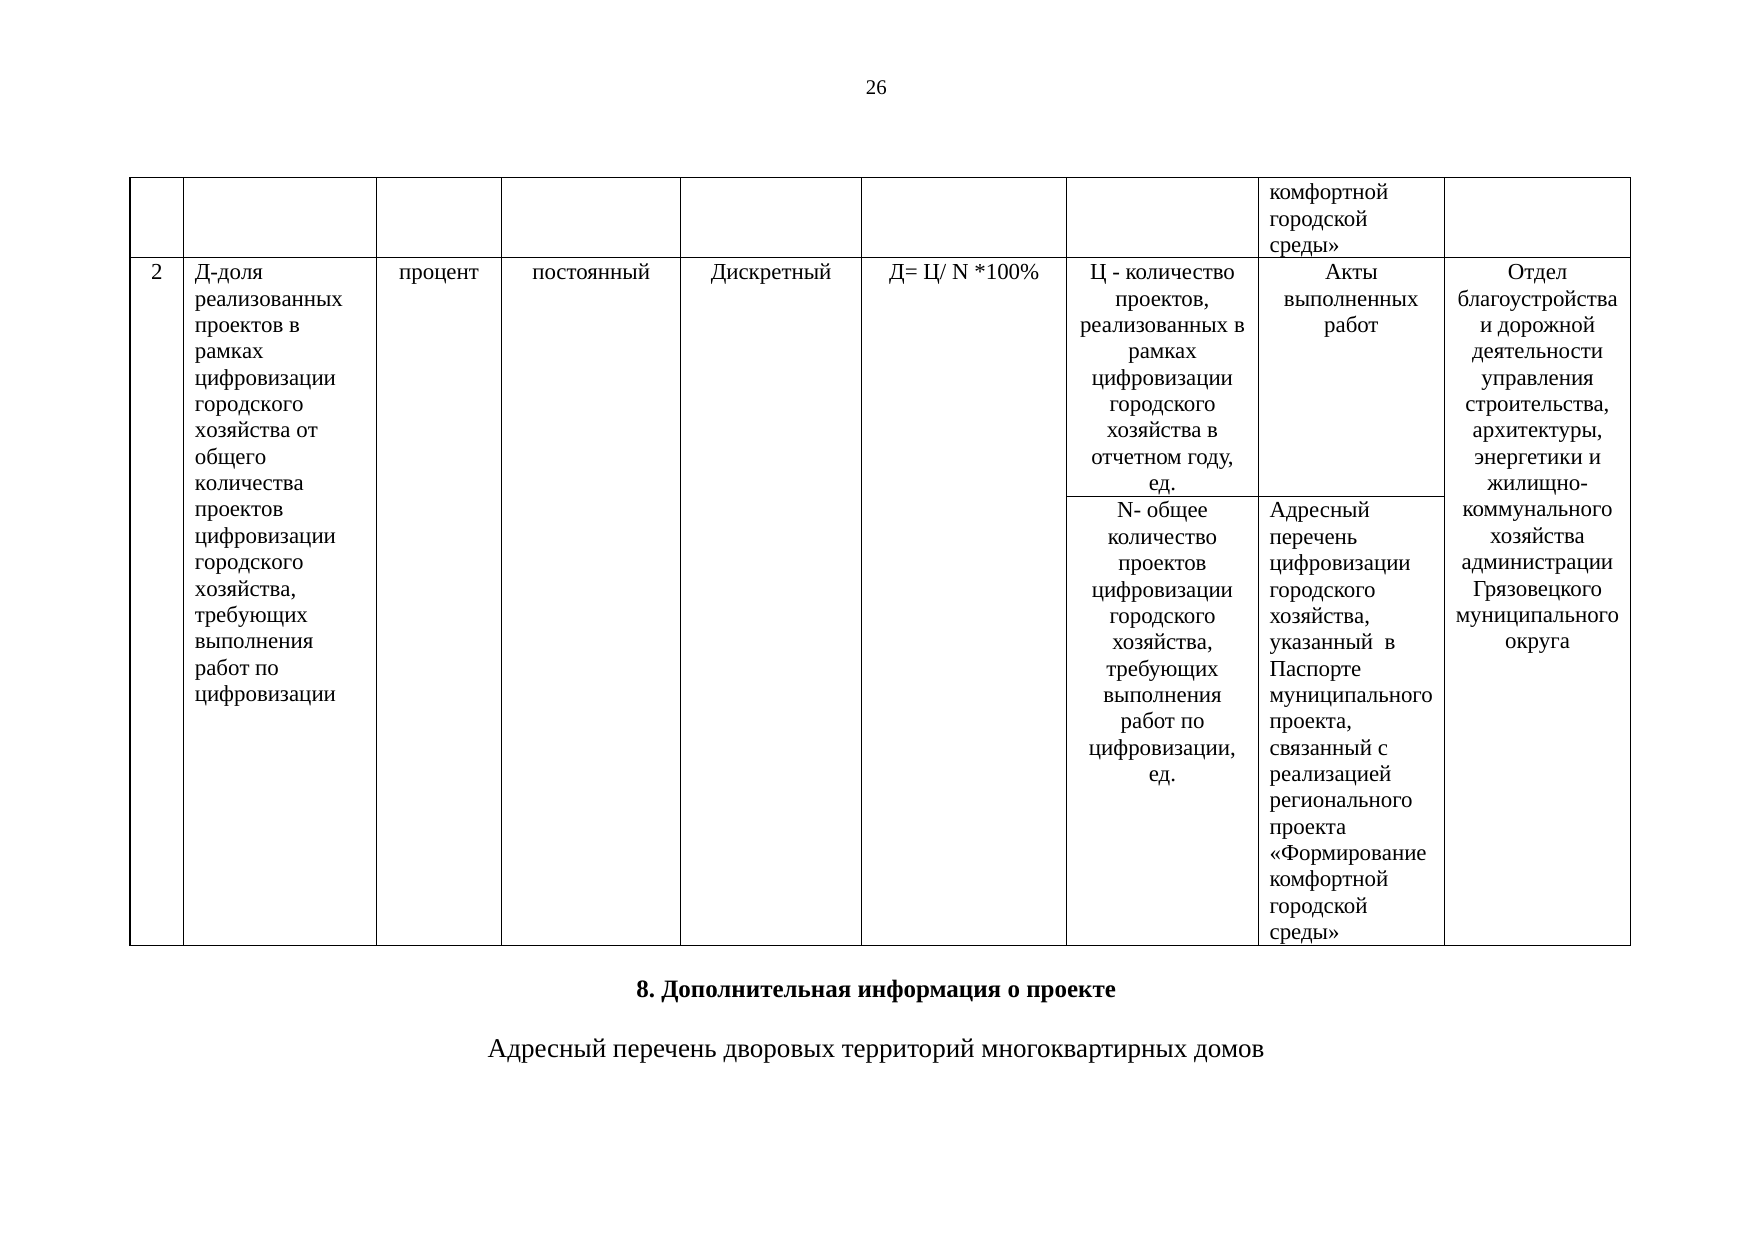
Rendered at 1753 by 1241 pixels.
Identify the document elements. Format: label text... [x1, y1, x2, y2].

text Адресный перечень дворовых территорий многоквартирных домов [118, 1032, 1634, 1063]
table_cell Акты выполненных работ [1259, 258, 1444, 496]
table_cell Ц - количество проектов, реализованных в рамках цифровизации городского хозяйства в отчетном году, ед. [1067, 258, 1258, 496]
table_cell Адресный перечень цифровизации городского хозяйства, указанный в Паспорте муниципального проекта, связанный с реализацией регионального проекта «Формирование комфортной городской среды» [1259, 497, 1444, 944]
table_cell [1259, 178, 1444, 257]
table_cell Д= Ц/ N *100% [862, 258, 1066, 944]
table_cell Дискретный [681, 258, 861, 944]
table_cell процент [377, 258, 501, 944]
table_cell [1067, 178, 1258, 257]
text 8. Дополнительная информация о проекте [118, 974, 1634, 1003]
table_cell N- общее количество проектов цифровизации городского хозяйства, требующих выполнения работ по цифровизации, ед. [1067, 497, 1258, 944]
table_cell постоянный [502, 258, 680, 944]
table_cell Д-доля реализованных проектов в рамках цифровизации городского хозяйства от общего количества проектов цифровизации городского хозяйства, требующих выполнения работ по цифровизации [184, 258, 376, 944]
table_cell 2 [131, 258, 183, 944]
